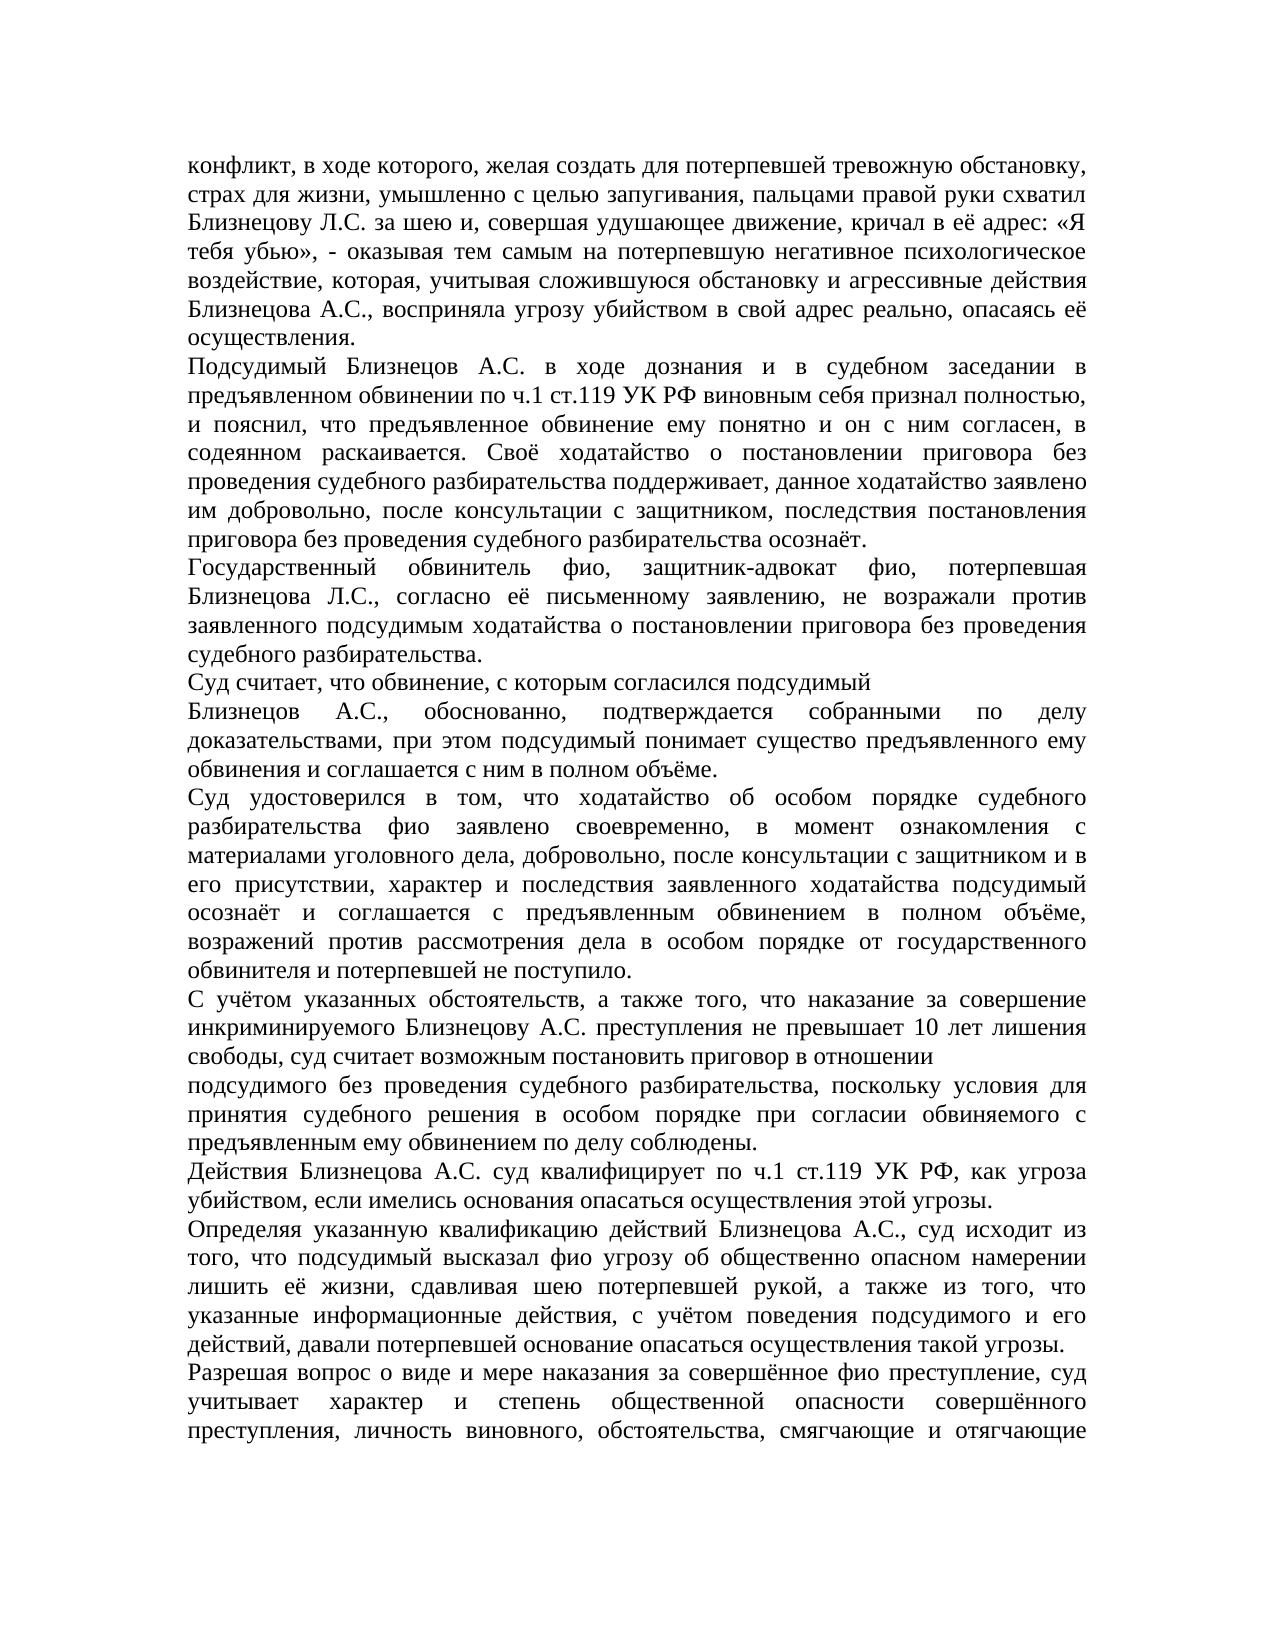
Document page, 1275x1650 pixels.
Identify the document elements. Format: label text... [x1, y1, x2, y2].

text Суд считает, что обвинение, с которым согласился подсудимый [187, 667, 1087, 696]
text Суд удостоверился в том, что ходатайство об особом порядке судебного разбирательства фио заявлено своевременно, в момент ознакомления с материалами уголовного дела, добровольно, после консультации с защитником и в его присутствии, характер и последствия заявленного ходатайства подсудимый осознаёт и соглашается с предъявленным обвинением в полном объёме, возражений против рассмотрения дела в особом порядке от государственного обвинителя и потерпевшей не поступило. [187, 782, 1087, 984]
text Близнецов А.С., обоснованно, подтверждается собранными по делу доказательствами, при этом подсудимый понимает существо предъявленного ему обвинения и соглашается с ним в полном объёме. [187, 696, 1087, 782]
text Действия Близнецова А.С. суд квалифицирует по ч.1 ст.119 УК РФ, как угроза убийством, если имелись основания опасаться осуществления этой угрозы. [187, 1156, 1087, 1214]
text подсудимого без проведения судебного разбирательства, поскольку условия для принятия судебного решения в особом порядке при согласии обвиняемого с предъявленным ему обвинением по делу соблюдены. [187, 1070, 1087, 1156]
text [187, 1357, 1087, 1444]
text С учётом указанных обстоятельств, а также того, что наказание за совершение инкриминируемого Близнецову А.С. преступления не превышает 10 лет лишения свободы, суд считает возможным постановить приговор в отношении [187, 984, 1087, 1070]
text Государственный обвинитель фио, защитник-адвокат фио, потерпевшая Близнецова Л.С., согласно её письменному заявлению, не возражали против заявленного подсудимым ходатайства о постановлении приговора без проведения судебного разбирательства. [187, 552, 1087, 667]
text Подсудимый Близнецов А.С. в ходе дознания и в судебном заседании в предъявленном обвинении по ч.1 ст.119 УК РФ виновным себя признал полностью, и пояснил, что предъявленное обвинение ему понятно и он с ним согласен, в содеянном раскаивается. Своё ходатайство о постановлении приговора без проведения судебного разбирательства поддерживает, данное ходатайство заявлено им добровольно, после консультации с защитником, последствия постановления приговора без проведения судебного разбирательства осознаёт. [187, 351, 1087, 552]
text Определяя указанную квалификацию действий Близнецова А.С., суд исходит из того, что подсудимый высказал фио угрозу об общественно опасном намерении лишить её жизни, сдавливая шею потерпевшей рукой, а также из того, что указанные информационные действия, с учётом поведения подсудимого и его действий, давали потерпевшей основание опасаться осуществления такой угрозы. [187, 1214, 1087, 1357]
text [187, 150, 1087, 351]
